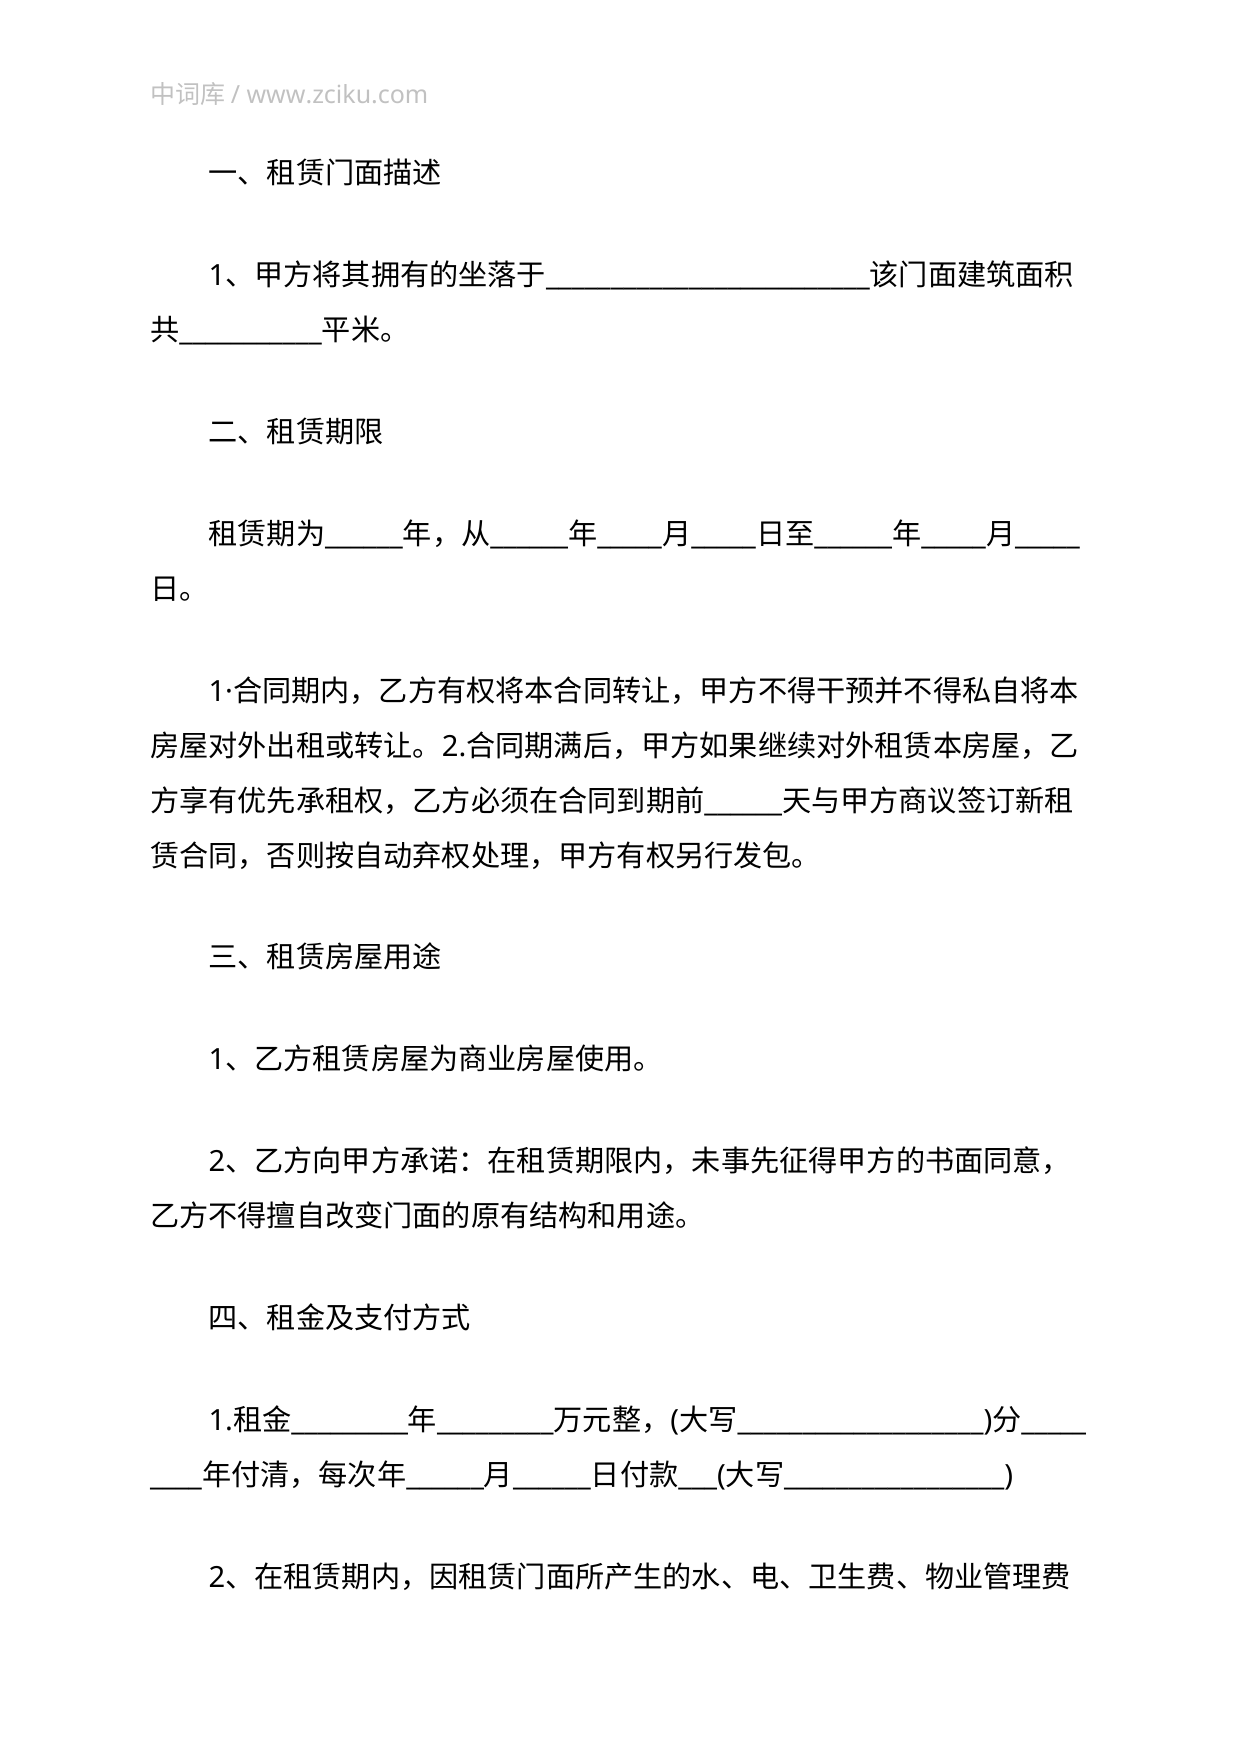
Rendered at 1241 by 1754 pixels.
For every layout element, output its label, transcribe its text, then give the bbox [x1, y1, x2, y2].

text 1、甲方将其拥有的坐落于_________________________该门面建筑面积共___________平米。 [150, 252, 1090, 349]
text 租赁期为______年，从______年_____月_____日至______年_____月_____日。 [150, 511, 1090, 608]
text 一、租赁门面描述 [150, 150, 1090, 192]
text 1、乙方租赁房屋为商业房屋使用。 [150, 1036, 1090, 1078]
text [150, 1553, 1090, 1596]
text 2、乙方向甲方承诺：在租赁期限内，未事先征得甲方的书面同意，乙方不得擅自改变门面的原有结构和用途。 [150, 1138, 1090, 1235]
text 二、租赁期限 [150, 409, 1090, 451]
text 1.租金_________年_________万元整，(大写___________________)分_________年付清，每次年______月______日付款___(大写_________________) [150, 1396, 1090, 1494]
text 1·合同期内，乙方有权将本合同转让，甲方不得干预并不得私自将本房屋对外出租或转让。2.合同期满后，甲方如果继续对外租赁本房屋，乙方享有优先承租权，乙方必须在合同到期前______天与甲方商议签订新租赁合同，否则按自动弃权处理，甲方有权另行发包。 [150, 667, 1090, 874]
text 四、租金及支付方式 [150, 1294, 1090, 1337]
text 三、租赁房屋用途 [150, 934, 1090, 976]
